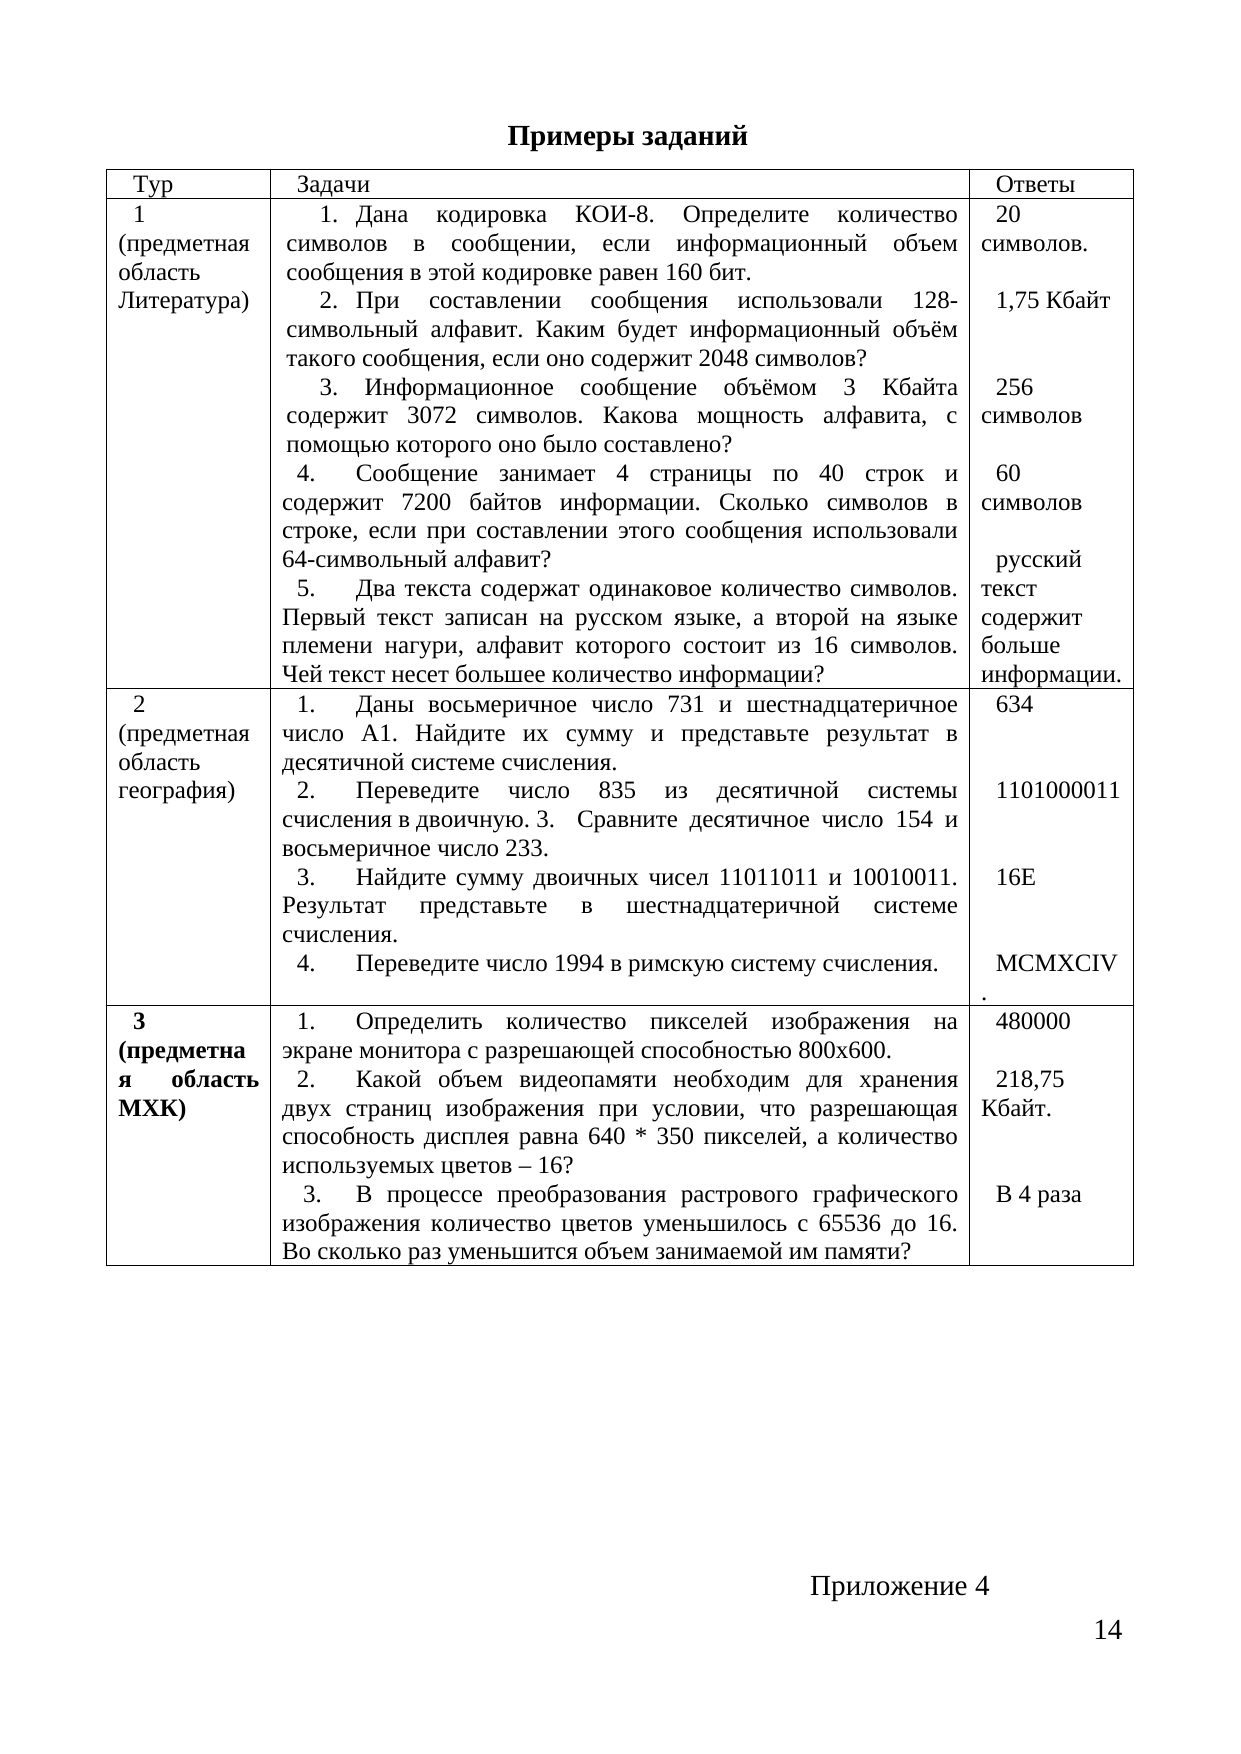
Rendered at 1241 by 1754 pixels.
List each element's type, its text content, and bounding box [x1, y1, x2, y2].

table_header Задачи [271, 170, 969, 198]
table_cell 1. Определить количество пикселей изображения на экране монитора с разрешающей способностью 800x600. 2. Какой объем видеопамяти необходим для хранения двух страниц изображения при условии, что разрешающая способность дисплея равна 640 * 350 пикселей, а количество используемых цветов – 16? 3. В процессе преобразования растрового графического изображения количество цветов уменьшилось с 65536 до 16. Во сколько раз уменьшится объем занимаемой им памяти? [271, 1006, 969, 1265]
table_cell 2 (предметная область география) [107, 689, 270, 1005]
table_cell 480000 218,75 Кбайт. В 4 раза [970, 1006, 1133, 1265]
table_cell 1. Даны восьмеричное число 731 и шестнадцатеричное число A1. Найдите их сумму и представьте результат в десятичной системе счисления. 2. Переведите число 835 из десятичной системы счисления в двоичную. 3. Сравните десятичное число 154 и восьмеричное число 233. 3. Найдите сумму двоичных чисел 11011011 и 10010011. Результат представьте в шестнадцатеричной системе счисления. 4. Переведите число 1994 в римскую систему счисления. [271, 689, 969, 1005]
table_cell 1 (предметная область Литература) [107, 199, 270, 688]
text Примеры заданий [118, 118, 1122, 152]
table_cell 3 (предметная область МХК) [107, 1006, 270, 1265]
table_header Тур [107, 170, 270, 198]
table_cell 634 1101000011 16Е MCMXCIV. [970, 689, 1133, 1005]
table_cell 20 символов. 1,75 Кбайт 256 символов 60 символов русский текст содержит больше информации. [970, 199, 1133, 688]
table_cell Дана кодировка КОИ-8. Определите количество символов в сообщении, если информационный объем сообщения в этой кодировке равен 160 бит. При составлении сообщения использовали 128-символьный алфавит. Каким будет информационный объём такого сообщения, если оно содержит 2048 символов? 3. Информационное сообщение объёмом 3 Кбайта содержит 3072 символов. Какова мощность алфавита, с помощью которого оно было составлено? 4. Сообщение занимает 4 страницы по 40 строк и содержит 7200 байтов информации. Сколько символов в строке, если при составлении этого сообщения использовали 64-символьный алфавит? 5. Два текста содержат одинаковое количество символов. Первый текст записан на русском языке, а второй на языке племени нагури, алфавит которого состоит из 16 символов. Чей текст несет большее количество информации? [271, 199, 969, 688]
text Приложение 4 [118, 1568, 989, 1602]
table_header Ответы [970, 170, 1133, 198]
